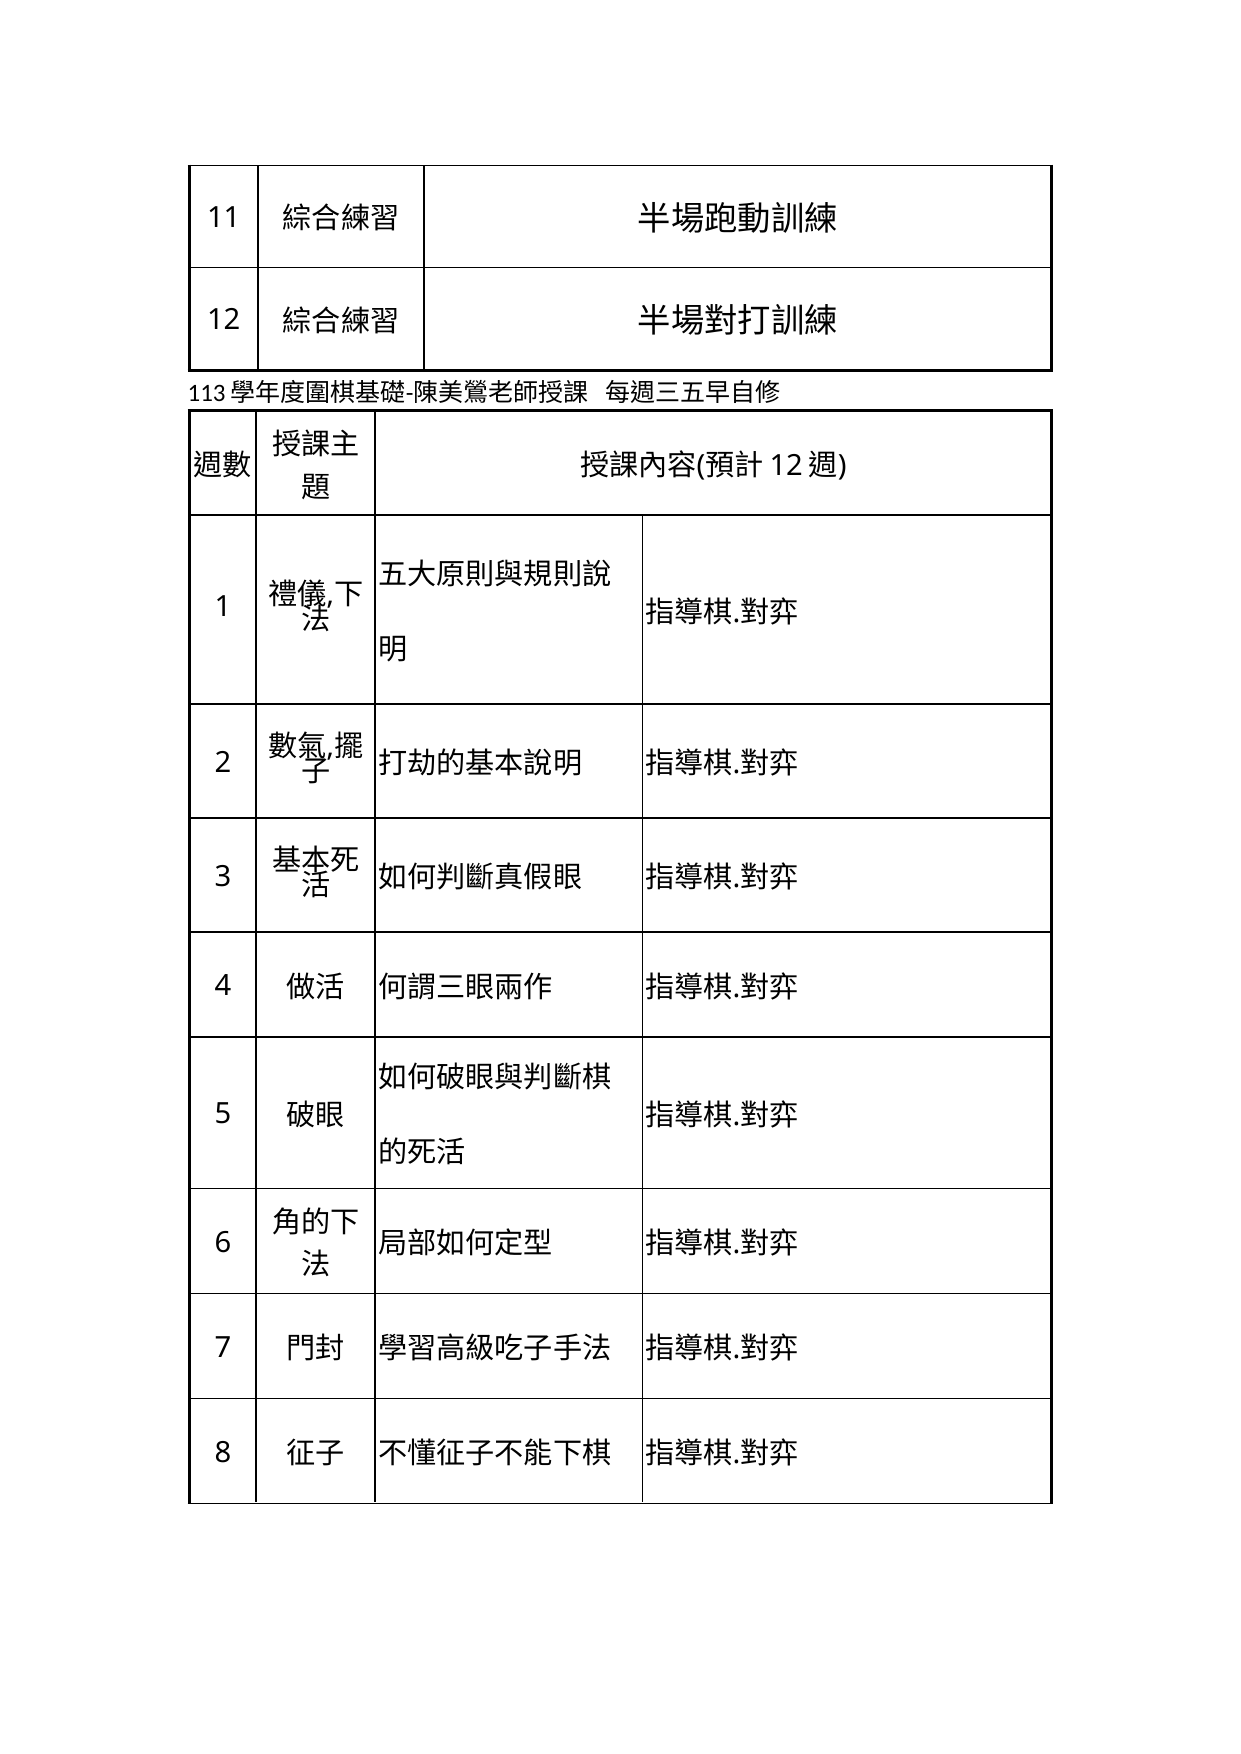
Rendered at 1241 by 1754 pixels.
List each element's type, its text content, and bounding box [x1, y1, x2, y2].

table_cell 局部如何定型 [376, 1189, 642, 1293]
table_cell 綜合練習 [259, 166, 423, 266]
table_cell 基本死活 [257, 819, 374, 931]
table_cell 3 [191, 819, 255, 931]
table_cell 學習高級吃子手法 [376, 1294, 642, 1397]
table_cell 指導棋.對弈 [643, 819, 1050, 931]
table_cell 如何破眼與判斷棋的死活 [376, 1038, 642, 1188]
table_header 授課內容(預計12週) [376, 412, 1050, 514]
table_cell 不懂征子不能下棋 [376, 1399, 642, 1502]
table_cell 做活 [257, 933, 374, 1036]
table_cell 指導棋.對弈 [643, 1038, 1050, 1188]
table_cell 禮儀,下法 [257, 516, 374, 703]
table_cell 5 [191, 1038, 255, 1188]
table_cell 打劫的基本說明 [376, 705, 642, 817]
table_cell 半場跑動訓練 [425, 166, 1050, 266]
table_cell 五大原則與規則說明 [376, 516, 642, 703]
table_cell 征子 [257, 1399, 374, 1502]
table_cell 12 [191, 268, 257, 368]
table_cell 半場對打訓練 [425, 268, 1050, 368]
table_header 授課主題 [257, 412, 374, 514]
table_cell 如何判斷真假眼 [376, 819, 642, 931]
table_cell 破眼 [257, 1038, 374, 1188]
table_cell 11 [191, 166, 257, 266]
table_cell 4 [191, 933, 255, 1036]
table_cell 指導棋.對弈 [643, 933, 1050, 1036]
text 113學年度圍棋基礎-陳美鶯老師授課 每週三五早自修 [187, 372, 1053, 409]
table_cell 6 [191, 1189, 255, 1293]
table_cell 指導棋.對弈 [643, 1399, 1050, 1502]
table_cell 角的下法 [257, 1189, 374, 1293]
table_cell 門封 [257, 1294, 374, 1397]
table_header 週數 [191, 412, 255, 514]
table_cell 數氣,擺子 [257, 705, 374, 817]
table_cell 指導棋.對弈 [643, 516, 1050, 703]
table_cell 指導棋.對弈 [643, 705, 1050, 817]
table_cell 指導棋.對弈 [643, 1294, 1050, 1397]
table_cell 綜合練習 [259, 268, 423, 368]
table_cell 2 [191, 705, 255, 817]
table_cell 7 [191, 1294, 255, 1397]
table_cell 8 [191, 1399, 255, 1502]
table_cell 1 [191, 516, 255, 703]
table_cell 何謂三眼兩作 [376, 933, 642, 1036]
table_cell 指導棋.對弈 [643, 1189, 1050, 1293]
